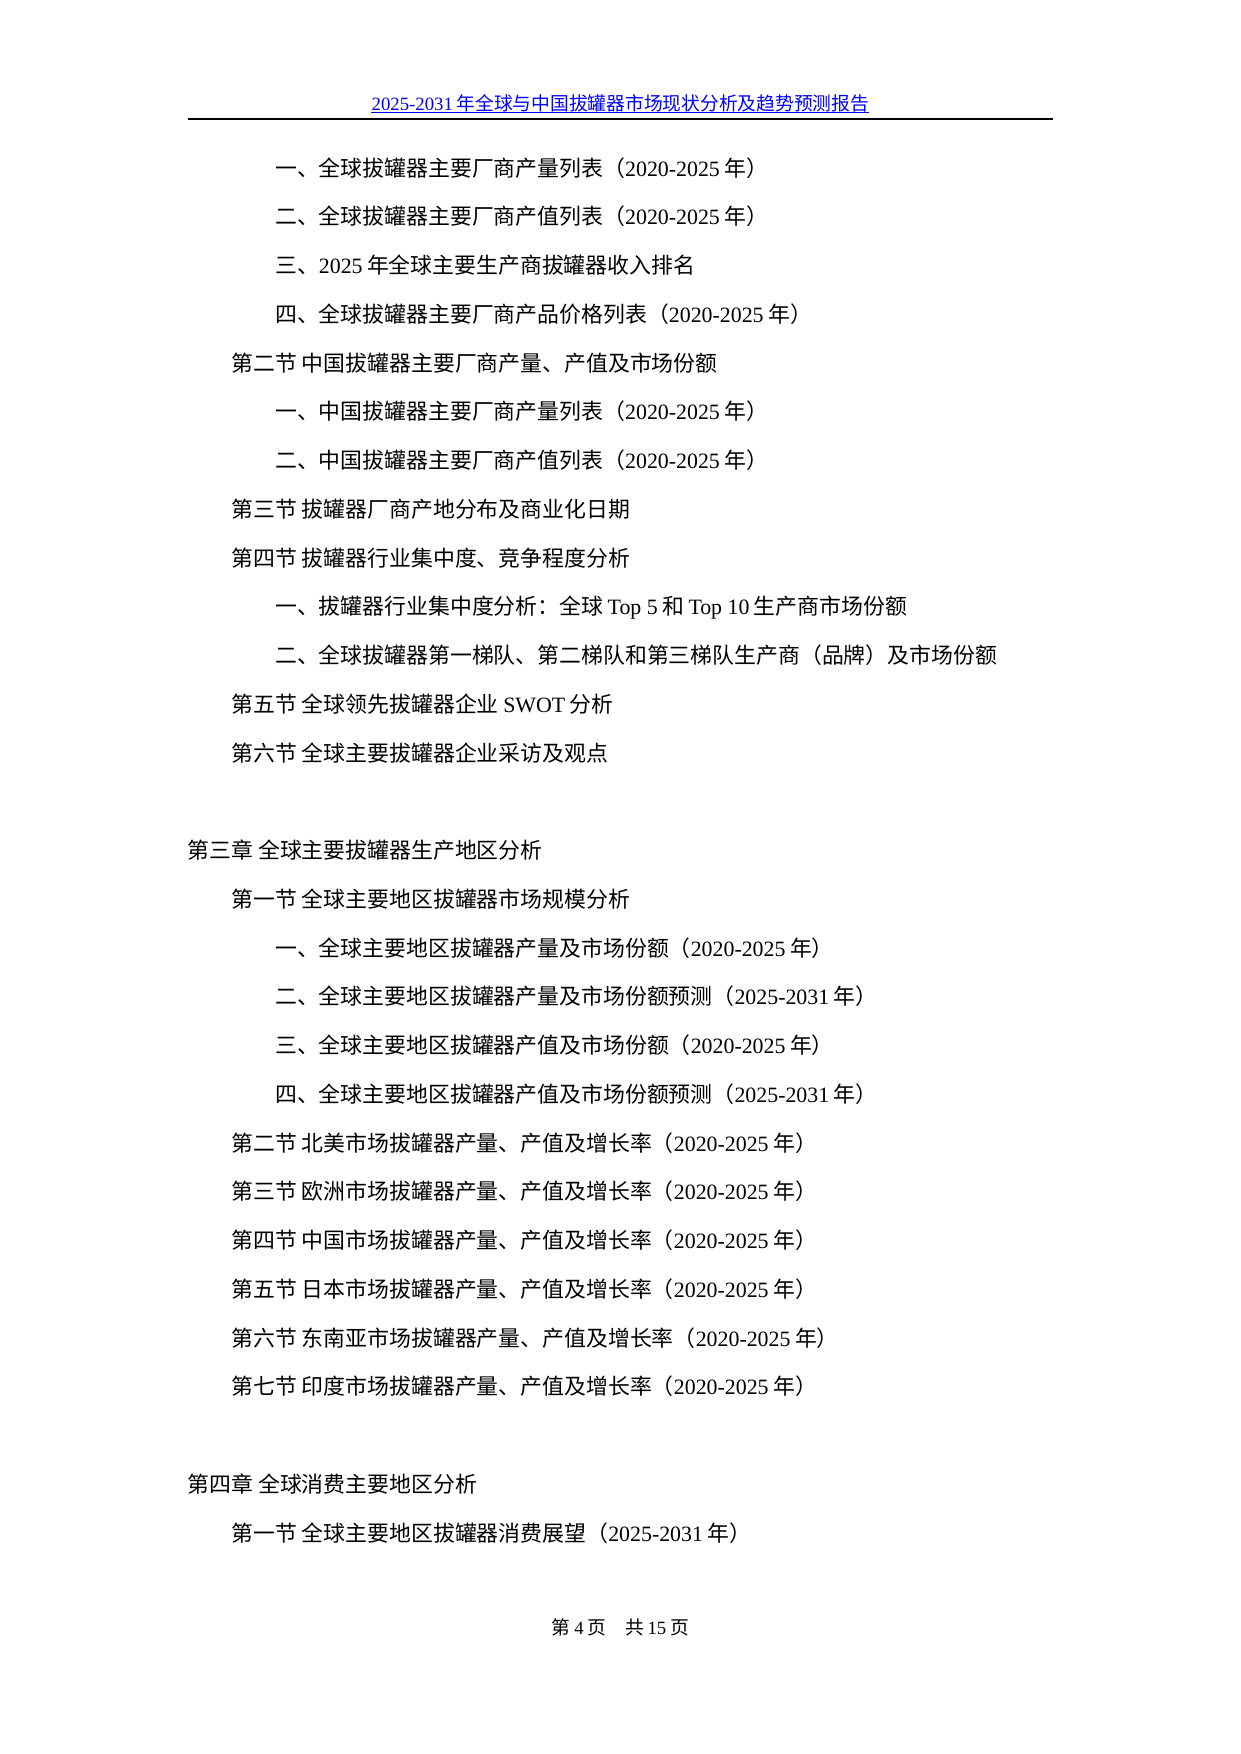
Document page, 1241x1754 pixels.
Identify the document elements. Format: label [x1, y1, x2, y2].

text [187, 150, 1053, 1548]
